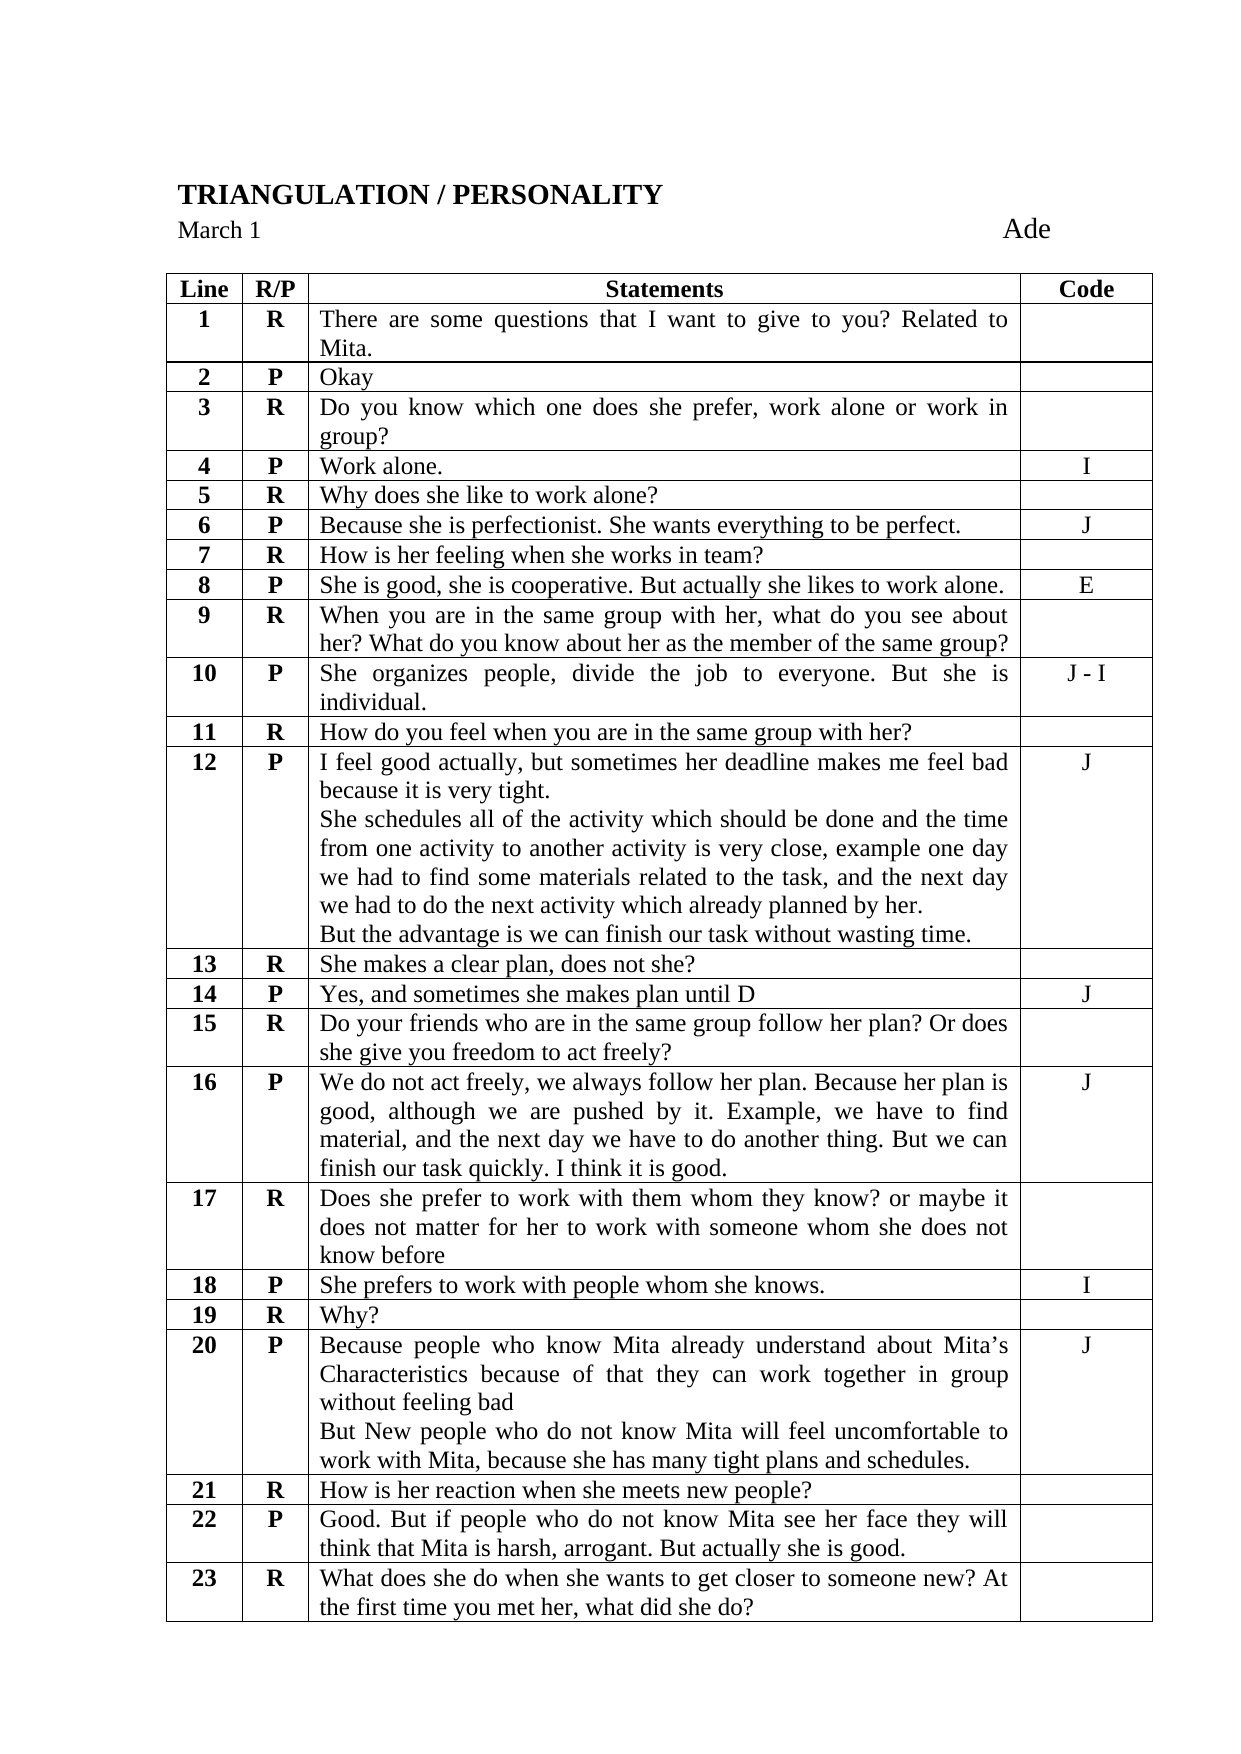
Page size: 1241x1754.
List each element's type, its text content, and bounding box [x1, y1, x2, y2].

table_cell [1021, 1183, 1152, 1269]
table_cell R [243, 717, 308, 746]
table_header Statements [309, 274, 1020, 303]
table_cell 3 [167, 392, 242, 450]
table_cell R [243, 1183, 308, 1269]
table_cell P [243, 1330, 308, 1474]
table_cell Because she is perfectionist. She wants everything to be perfect. [309, 510, 1020, 539]
table_cell [1021, 1563, 1152, 1621]
table_cell I feel good actually, but sometimes her deadline makes me feel bad because it is very tight. She schedules all of the activity which should be done and the time from one activity to another activity is very close, example one day we had to find some materials related to the task, and the next day we had to do the next activity which already planned by her. But the advantage is we can finish our task without wasting time. [309, 747, 1020, 948]
table_cell R [243, 1475, 308, 1503]
table_cell [1021, 540, 1152, 569]
table_cell I [1021, 451, 1152, 479]
table_cell [1021, 1300, 1152, 1329]
table_cell J [1021, 747, 1152, 948]
table_cell P [243, 1067, 308, 1182]
table_cell 14 [167, 979, 242, 1007]
table_cell Does she prefer to work with them whom they know? or maybe it does not matter for her to work with someone whom she does not know before [309, 1183, 1020, 1269]
table_cell J [1021, 510, 1152, 539]
text March 1 Ade [177, 211, 1122, 244]
table_cell How do you feel when you are in the same group with her? [309, 717, 1020, 746]
table_cell [1021, 1475, 1152, 1503]
table_cell Because people who know Mita already understand about Mita’s Characteristics because of that they can work together in group without feeling bad But New people who do not know Mita will feel uncomfortable to work with Mita, because she has many tight plans and schedules. [309, 1330, 1020, 1474]
table_cell 15 [167, 1009, 242, 1066]
table_cell 11 [167, 717, 242, 746]
table_cell 23 [167, 1563, 242, 1621]
table_header Code [1021, 274, 1152, 303]
table_cell R [243, 481, 308, 509]
table_cell 16 [167, 1067, 242, 1182]
table_cell What does she do when she wants to get closer to someone new? At the first time you met her, what did she do? [309, 1563, 1020, 1621]
table_header R/P [243, 274, 308, 303]
table_cell 2 [167, 363, 242, 391]
table_cell 13 [167, 949, 242, 978]
table_cell 10 [167, 658, 242, 716]
table_cell Work alone. [309, 451, 1020, 479]
table_cell [1021, 949, 1152, 978]
table_cell She makes a clear plan, does not she? [309, 949, 1020, 978]
table_cell R [243, 949, 308, 978]
table_cell How is her reaction when she meets new people? [309, 1475, 1020, 1503]
table_cell [1021, 304, 1152, 361]
table_cell [1021, 392, 1152, 450]
table_cell [1021, 363, 1152, 391]
table_header Line [167, 274, 242, 303]
table_cell R [243, 1563, 308, 1621]
table_cell She is good, she is cooperative. But actually she likes to work alone. [309, 570, 1020, 599]
table_cell [1021, 1009, 1152, 1066]
table_cell Why does she like to work alone? [309, 481, 1020, 509]
table_cell There are some questions that I want to give to you? Related to Mita. [309, 304, 1020, 361]
table_cell 12 [167, 747, 242, 948]
table_cell 5 [167, 481, 242, 509]
table_cell P [243, 363, 308, 391]
table_cell P [243, 747, 308, 948]
table_cell 6 [167, 510, 242, 539]
table_cell R [243, 304, 308, 361]
table_cell Okay [309, 363, 1020, 391]
table_cell 7 [167, 540, 242, 569]
table_cell R [243, 1009, 308, 1066]
table_cell Do you know which one does she prefer, work alone or work in group? [309, 392, 1020, 450]
table_cell J [1021, 979, 1152, 1007]
table_cell P [243, 570, 308, 599]
table_cell We do not act freely, we always follow her plan. Because her plan is good, although we are pushed by it. Example, we have to find material, and the next day we have to do another thing. But we can finish our task quickly. I think it is good. [309, 1067, 1020, 1182]
table_cell Yes, and sometimes she makes plan until D [309, 979, 1020, 1007]
table_cell J [1021, 1067, 1152, 1182]
table_cell [1021, 481, 1152, 509]
table_cell P [243, 1270, 308, 1299]
table_cell Why? [309, 1300, 1020, 1329]
table_cell 20 [167, 1330, 242, 1474]
table_cell R [243, 392, 308, 450]
table_cell R [243, 540, 308, 569]
table_cell 19 [167, 1300, 242, 1329]
table_cell 21 [167, 1475, 242, 1503]
table_cell [1021, 1505, 1152, 1562]
table_cell I [1021, 1270, 1152, 1299]
table_cell She organizes people, divide the job to everyone. But she is individual. [309, 658, 1020, 716]
table_cell 4 [167, 451, 242, 479]
table_cell 22 [167, 1505, 242, 1562]
table_cell How is her feeling when she works in team? [309, 540, 1020, 569]
table_cell 1 [167, 304, 242, 361]
table_cell 9 [167, 600, 242, 657]
table_cell E [1021, 570, 1152, 599]
table_cell P [243, 451, 308, 479]
table_cell 8 [167, 570, 242, 599]
table_cell P [243, 658, 308, 716]
table_cell [1021, 717, 1152, 746]
table_cell 18 [167, 1270, 242, 1299]
table_cell P [243, 979, 308, 1007]
table_cell She prefers to work with people whom she knows. [309, 1270, 1020, 1299]
table_cell Good. But if people who do not know Mita see her face they will think that Mita is harsh, arrogant. But actually she is good. [309, 1505, 1020, 1562]
table_cell R [243, 600, 308, 657]
table_cell J [1021, 1330, 1152, 1474]
table_cell P [243, 1505, 308, 1562]
text TRIANGULATION / PERSONALITY [177, 177, 1122, 211]
table_cell When you are in the same group with her, what do you see about her? What do you know about her as the member of the same group? [309, 600, 1020, 657]
table_cell Do your friends who are in the same group follow her plan? Or does she give you freedom to act freely? [309, 1009, 1020, 1066]
table_cell R [243, 1300, 308, 1329]
table_cell J - I [1021, 658, 1152, 716]
table_cell [1021, 600, 1152, 657]
table_cell 17 [167, 1183, 242, 1269]
table_cell P [243, 510, 308, 539]
